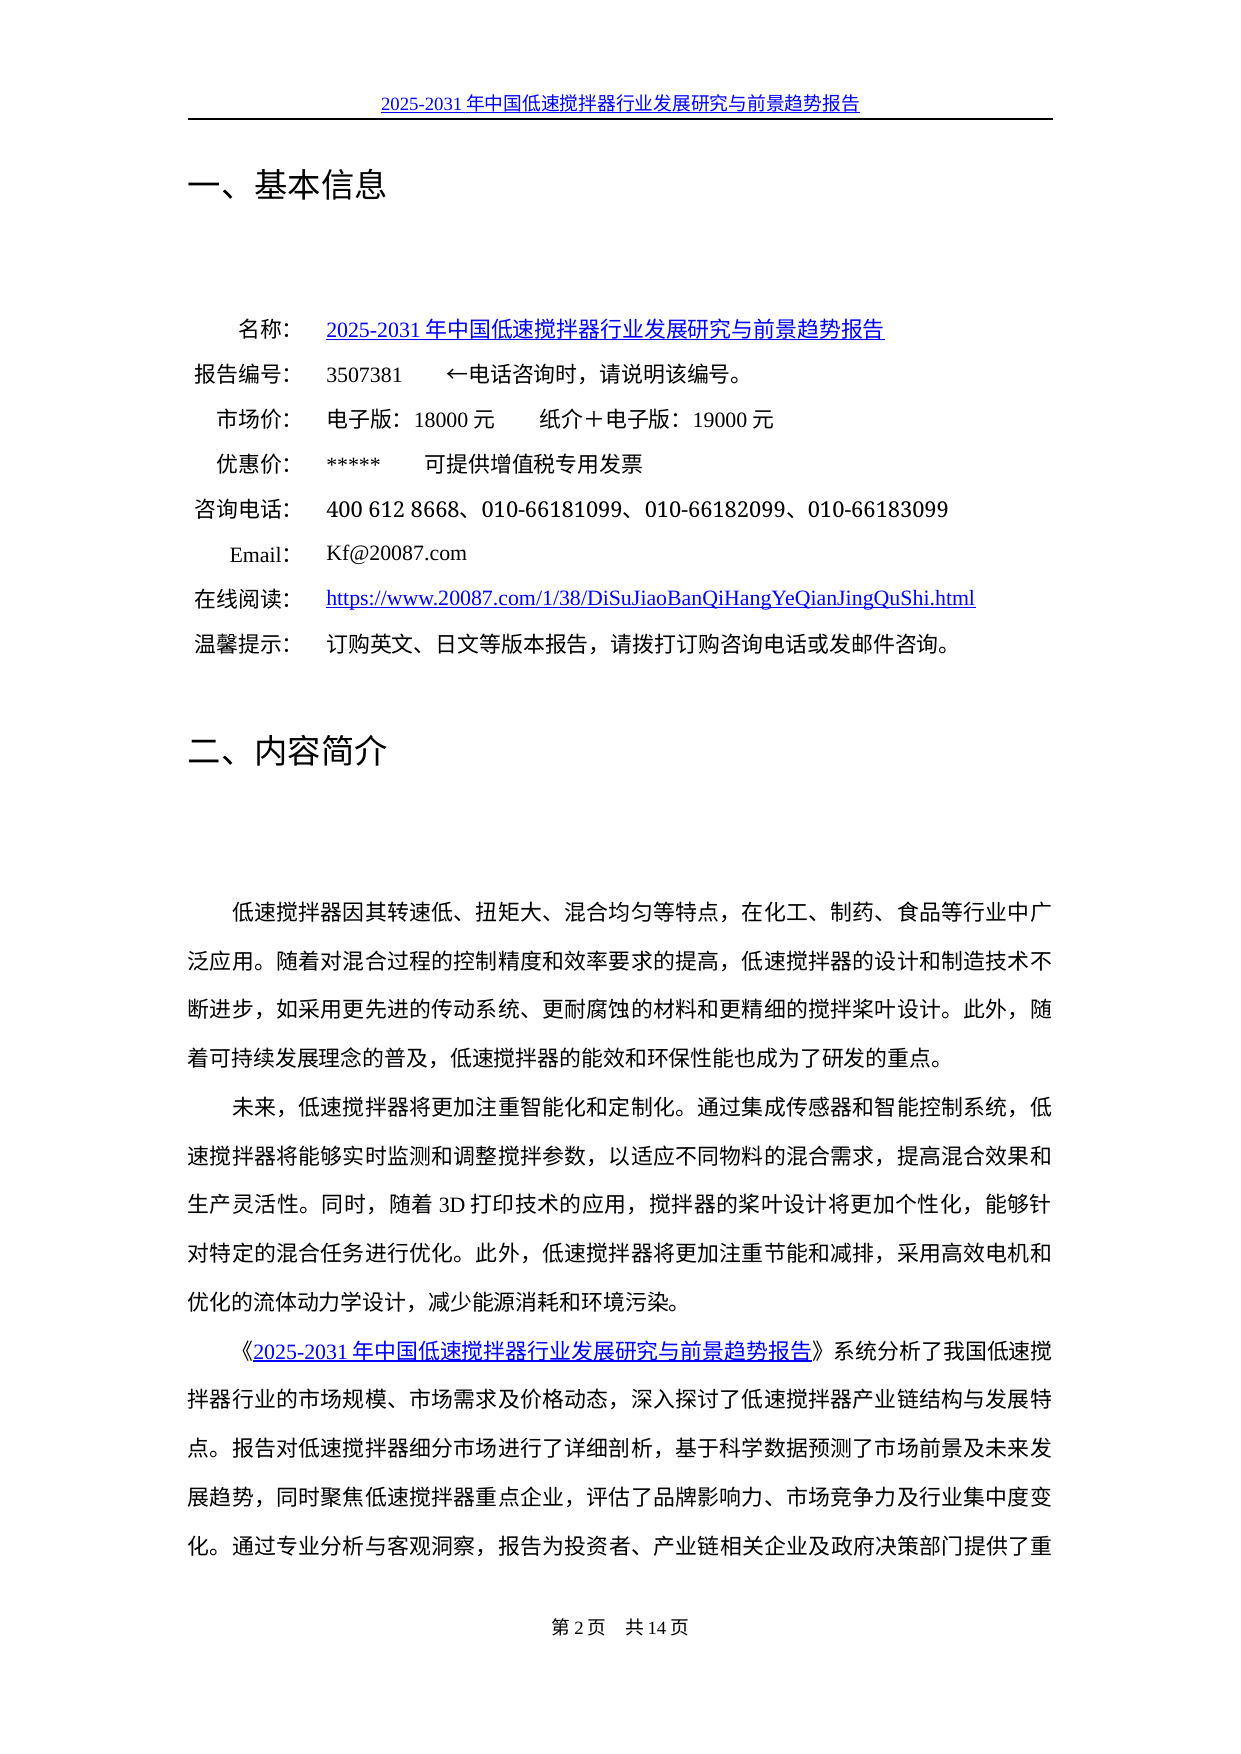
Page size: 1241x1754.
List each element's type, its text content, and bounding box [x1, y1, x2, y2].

table_cell 咨询电话： [167, 492, 315, 537]
table_cell 3507381 ←电话咨询时，请说明该编号。 [315, 357, 1073, 402]
table_cell Kf@20087.com [315, 537, 1073, 582]
table_cell 温馨提示： [167, 627, 315, 672]
table_header 2025-2031年中国低速搅拌器行业发展研究与前景趋势报告 [315, 312, 1073, 357]
table_cell 400 612 8668、010-66181099、010-66182099、010-66183099 [315, 492, 1073, 537]
table_cell 在线阅读： [167, 582, 315, 627]
table_header 名称： [167, 312, 315, 357]
table_cell 订购英文、日文等版本报告，请拨打订购咨询电话或发邮件咨询。 [315, 627, 1073, 672]
table_cell 市场价： [167, 402, 315, 447]
table_cell 电子版：18000 元 纸介＋电子版：19000 元 [315, 402, 1073, 447]
table_cell 报告编号： [167, 357, 315, 402]
table_cell 优惠价： [167, 447, 315, 492]
table_cell [315, 582, 1073, 627]
title 二、内容简介 [187, 717, 1053, 782]
table_cell ***** 可提供增值税专用发票 [315, 447, 1073, 492]
title 一、基本信息 [187, 150, 1053, 215]
table_cell Email： [167, 537, 315, 582]
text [187, 894, 1053, 1561]
